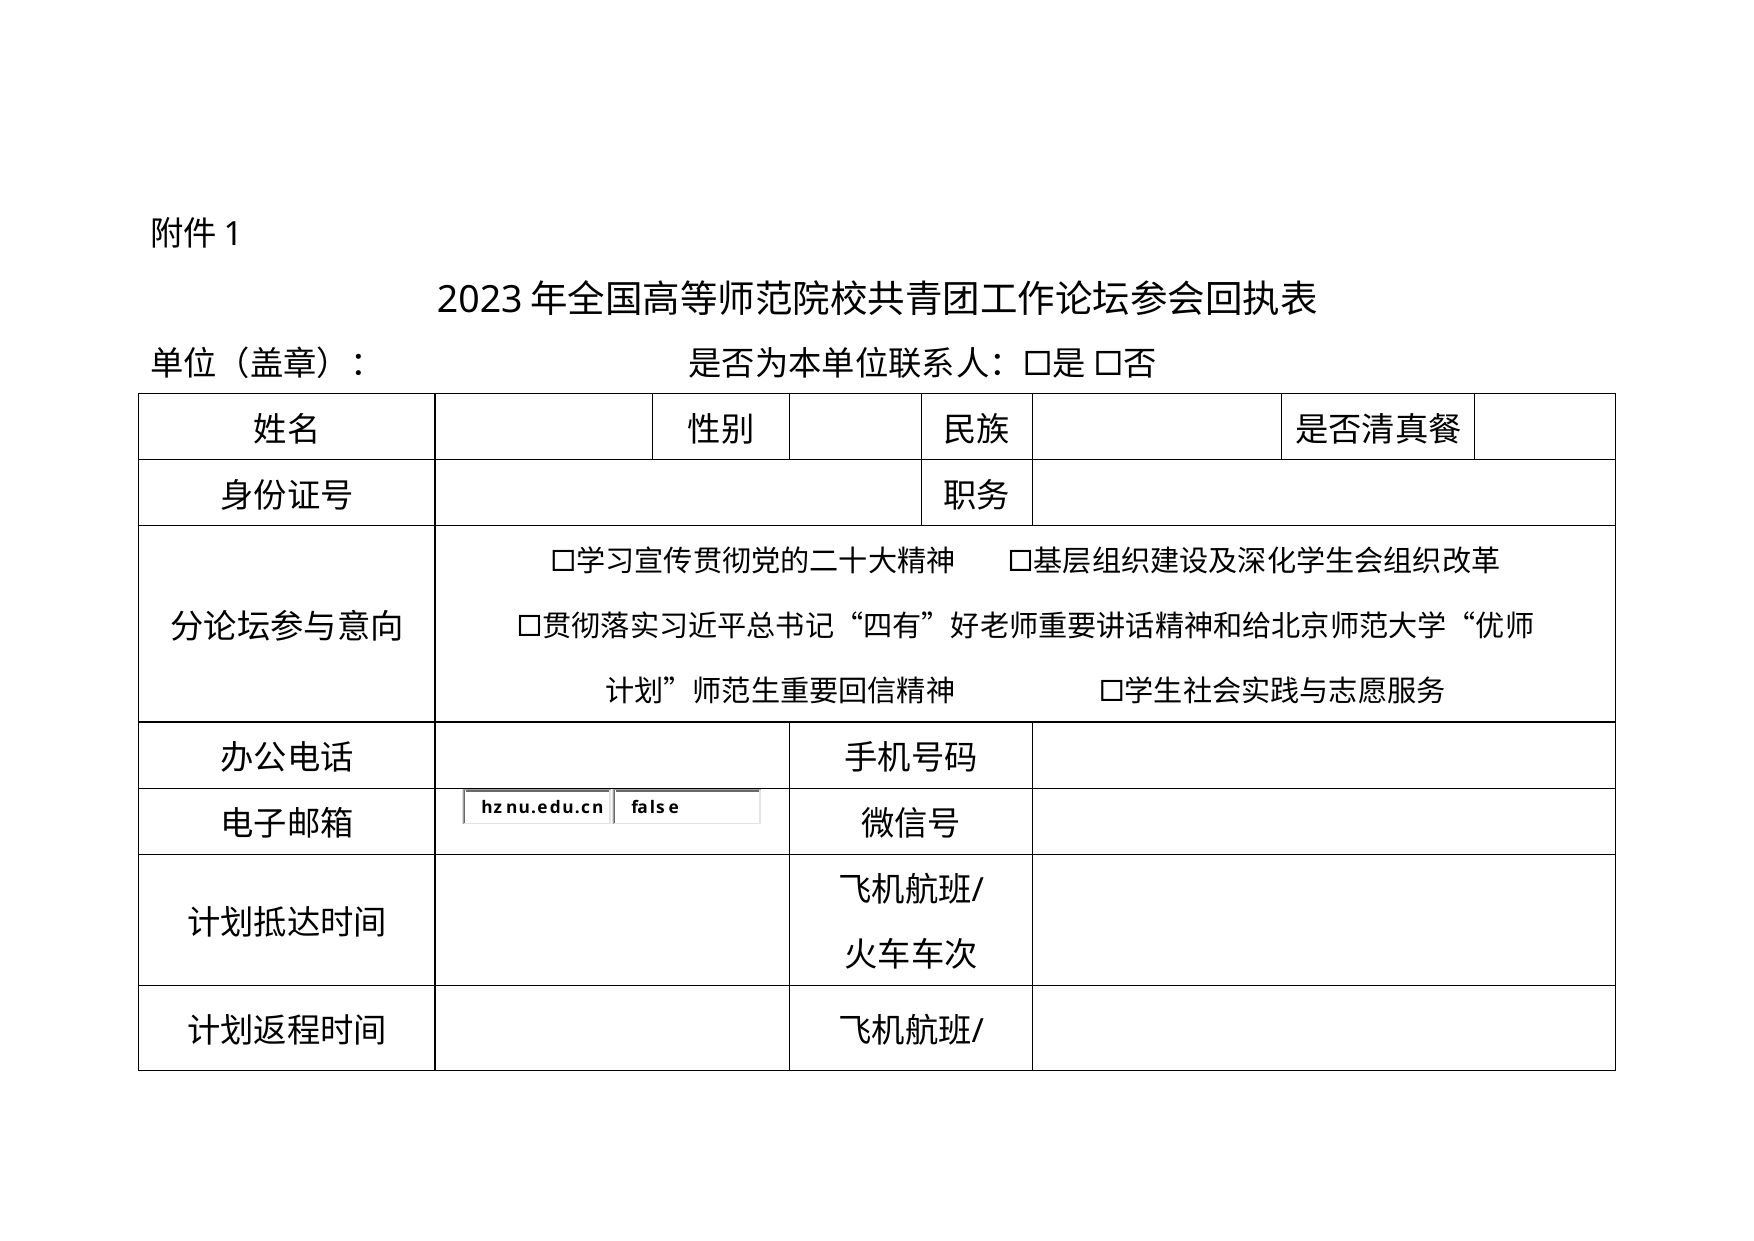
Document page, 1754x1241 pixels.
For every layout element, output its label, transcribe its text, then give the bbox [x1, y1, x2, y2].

table_cell [436, 986, 789, 1070]
text 单位（盖章）： 是否为本单位联系人：是 否 [150, 328, 1604, 393]
table_header [1475, 394, 1615, 459]
table_cell 办公电话 [139, 723, 434, 787]
table_cell [1033, 460, 1615, 525]
table_cell 飞机航班/ 火车车次 [790, 986, 1032, 1070]
table_cell [1033, 789, 1615, 853]
table_cell 学习宣传贯彻党的二十大精神 基层组织建设及深化学生会组织改革 贯彻落实习近平总书记“四有”好老师重要讲话精神和给北京师范大学“优师 计划”师范生重要回信精神 学生社会实践与志愿服务 [436, 526, 1615, 721]
table_cell 电子邮箱 [139, 789, 434, 853]
table_cell 职务 [922, 460, 1032, 525]
table_cell 微信号 [790, 789, 1032, 853]
table_header 姓名 [139, 394, 434, 459]
text 2023年全国高等师范院校共青团工作论坛参会回执表 [150, 263, 1604, 328]
table_header [1033, 394, 1281, 459]
table_cell [1033, 855, 1615, 984]
table_header 民族 [922, 394, 1032, 459]
table_cell [1033, 986, 1615, 1070]
table_cell [436, 460, 921, 525]
table_header 是否清真餐 [1282, 394, 1474, 459]
table_header 性别 [653, 394, 789, 459]
table_cell 计划返程时间 [139, 986, 434, 1070]
table_cell [1033, 723, 1615, 787]
table_cell [436, 789, 789, 853]
table_cell 计划抵达时间 [139, 855, 434, 984]
table_cell 身份证号 [139, 460, 434, 525]
table_cell 分论坛参与意向 [139, 526, 434, 721]
table_cell 手机号码 [790, 723, 1032, 787]
table_header [436, 394, 652, 459]
text 附件1 [150, 198, 1604, 263]
table_header [790, 394, 921, 459]
table_cell [436, 855, 789, 984]
table_cell [436, 723, 789, 787]
table_cell 飞机航班/ 火车车次 [790, 855, 1032, 984]
